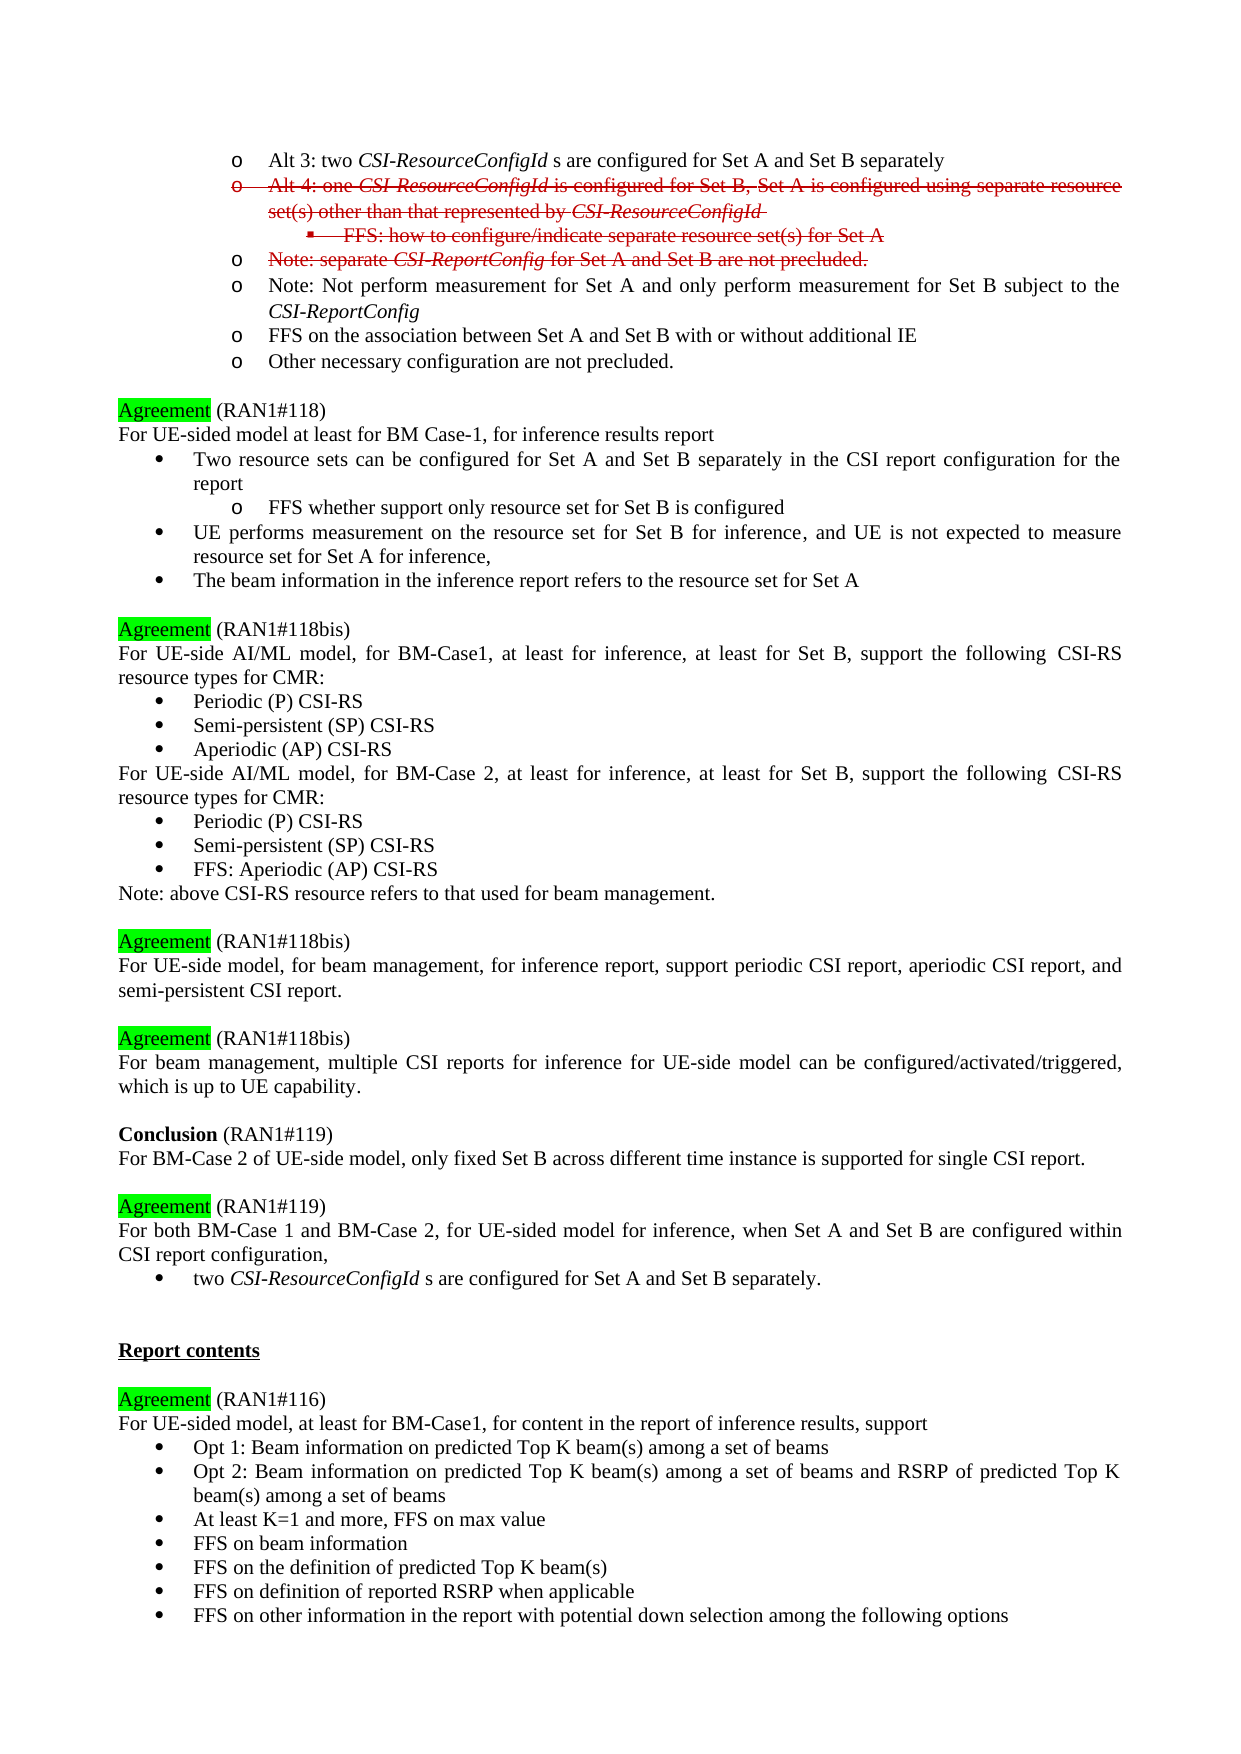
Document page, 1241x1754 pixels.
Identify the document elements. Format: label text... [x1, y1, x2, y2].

list FFS on definition of reported RSRP when applicable [156, 1579, 1122, 1603]
text Conclusion (RAN1#119) [118, 1122, 1122, 1146]
text For beam management, multiple CSI reports for inference for UE-side model can be configured/activated/triggered, which is up to UE capability. [118, 1050, 1122, 1098]
list Alt 4: one CSI-ResourceConfigId is configured for Set B, Set A is configured using separate resource set(s) other than that represented by CSI-ResourceConfigId [231, 187, 1122, 223]
list Periodic (P) CSI-RS [156, 809, 1122, 833]
list Two resource sets can be configured for Set A and Set B separately in the CSI report configuration for the report [156, 446, 1122, 494]
text Agreement (RAN1#119) [211, 1194, 1122, 1218]
text For UE-sided model, at least for BM-Case1, for content in the report of inference results, support [118, 1411, 1122, 1435]
list At least K=1 and more, FFS on max value [156, 1507, 1122, 1531]
text For UE-side model, for beam management, for inference report, support periodic CSI report, aperiodic CSI report, and semi-persistent CSI report. [118, 953, 1122, 1002]
text For UE-sided model at least for BM Case-1, for inference results report [118, 422, 1122, 446]
text Report contents [118, 1338, 1122, 1362]
text Agreement (RAN1#118bis) [211, 1026, 1122, 1050]
list Opt 1: Beam information on predicted Top K beam(s) among a set of beams [156, 1435, 1122, 1459]
text Note: above CSI-RS resource refers to that used for beam management. [118, 881, 1122, 905]
list FFS on the definition of predicted Top K beam(s) [156, 1555, 1122, 1579]
text Agreement (RAN1#118) [211, 398, 1122, 422]
list FFS: Aperiodic (AP) CSI-RS [156, 857, 1122, 881]
text For BM-Case 2 of UE-side model, only fixed Set B across different time instance is supported for single CSI report. [118, 1146, 1122, 1170]
text For UE-side AI/ML model, for BM-Case 2, at least for inference, at least for Set B, support the following CSI-RS resource types for CMR: [118, 761, 1122, 809]
list Alt 3: two CSI-ResourceConfigId s are configured for Set A and Set B separately [231, 148, 1122, 173]
list FFS on other information in the report with potential down selection among the following options [156, 1603, 1122, 1627]
list The beam information in the inference report refers to the resource set for Set A [156, 568, 1122, 592]
list Opt 2: Beam information on predicted Top K beam(s) among a set of beams and RSRP of predicted Top K beam(s) among a set of beams [156, 1459, 1122, 1507]
list Aperiodic (AP) CSI-RS [156, 737, 1122, 761]
text Agreement (RAN1#116) [211, 1387, 1122, 1411]
list Semi-persistent (SP) CSI-RS [156, 833, 1122, 857]
text Agreement (RAN1#118bis) [211, 617, 1122, 641]
list Periodic (P) CSI-RS [156, 689, 1122, 713]
list FFS: how to configure/indicate separate resource set(s) for Set A [306, 223, 1122, 247]
list FFS on beam information [156, 1531, 1122, 1555]
list Semi-persistent (SP) CSI-RS [156, 713, 1122, 737]
list UE performs measurement on the resource set for Set B for inference, and UE is not expected to measure resource set for Set A for inference, [156, 520, 1122, 568]
list Other necessary configuration are not precluded. [231, 348, 1122, 374]
list Alt 4: one CSI-ResourceConfigId is configured for Set B, Set A is configured using separate resource set(s) other than that represented by CSI-ResourceConfigId [231, 173, 1122, 187]
text For UE-side AI/ML model, for BM-Case1, at least for inference, at least for Set B, support the following CSI-RS resource types for CMR: [118, 641, 1122, 689]
text Agreement (RAN1#118bis) [211, 929, 1122, 953]
list FFS on the association between Set A and Set B with or without additional IE [231, 323, 1122, 348]
list FFS whether support only resource set for Set B is configured [231, 494, 1122, 520]
list two CSI-ResourceConfigId s are configured for Set A and Set B separately. [156, 1266, 1122, 1290]
text For both BM-Case 1 and BM-Case 2, for UE-sided model for inference, when Set A and Set B are configured within CSI report configuration, [118, 1218, 1122, 1266]
list Note: separate CSI-ReportConfig for Set A and Set B are not precluded. [231, 247, 1122, 273]
list Note: Not perform measurement for Set A and only perform measurement for Set B subject to the CSI-ReportConfig [231, 273, 1122, 323]
